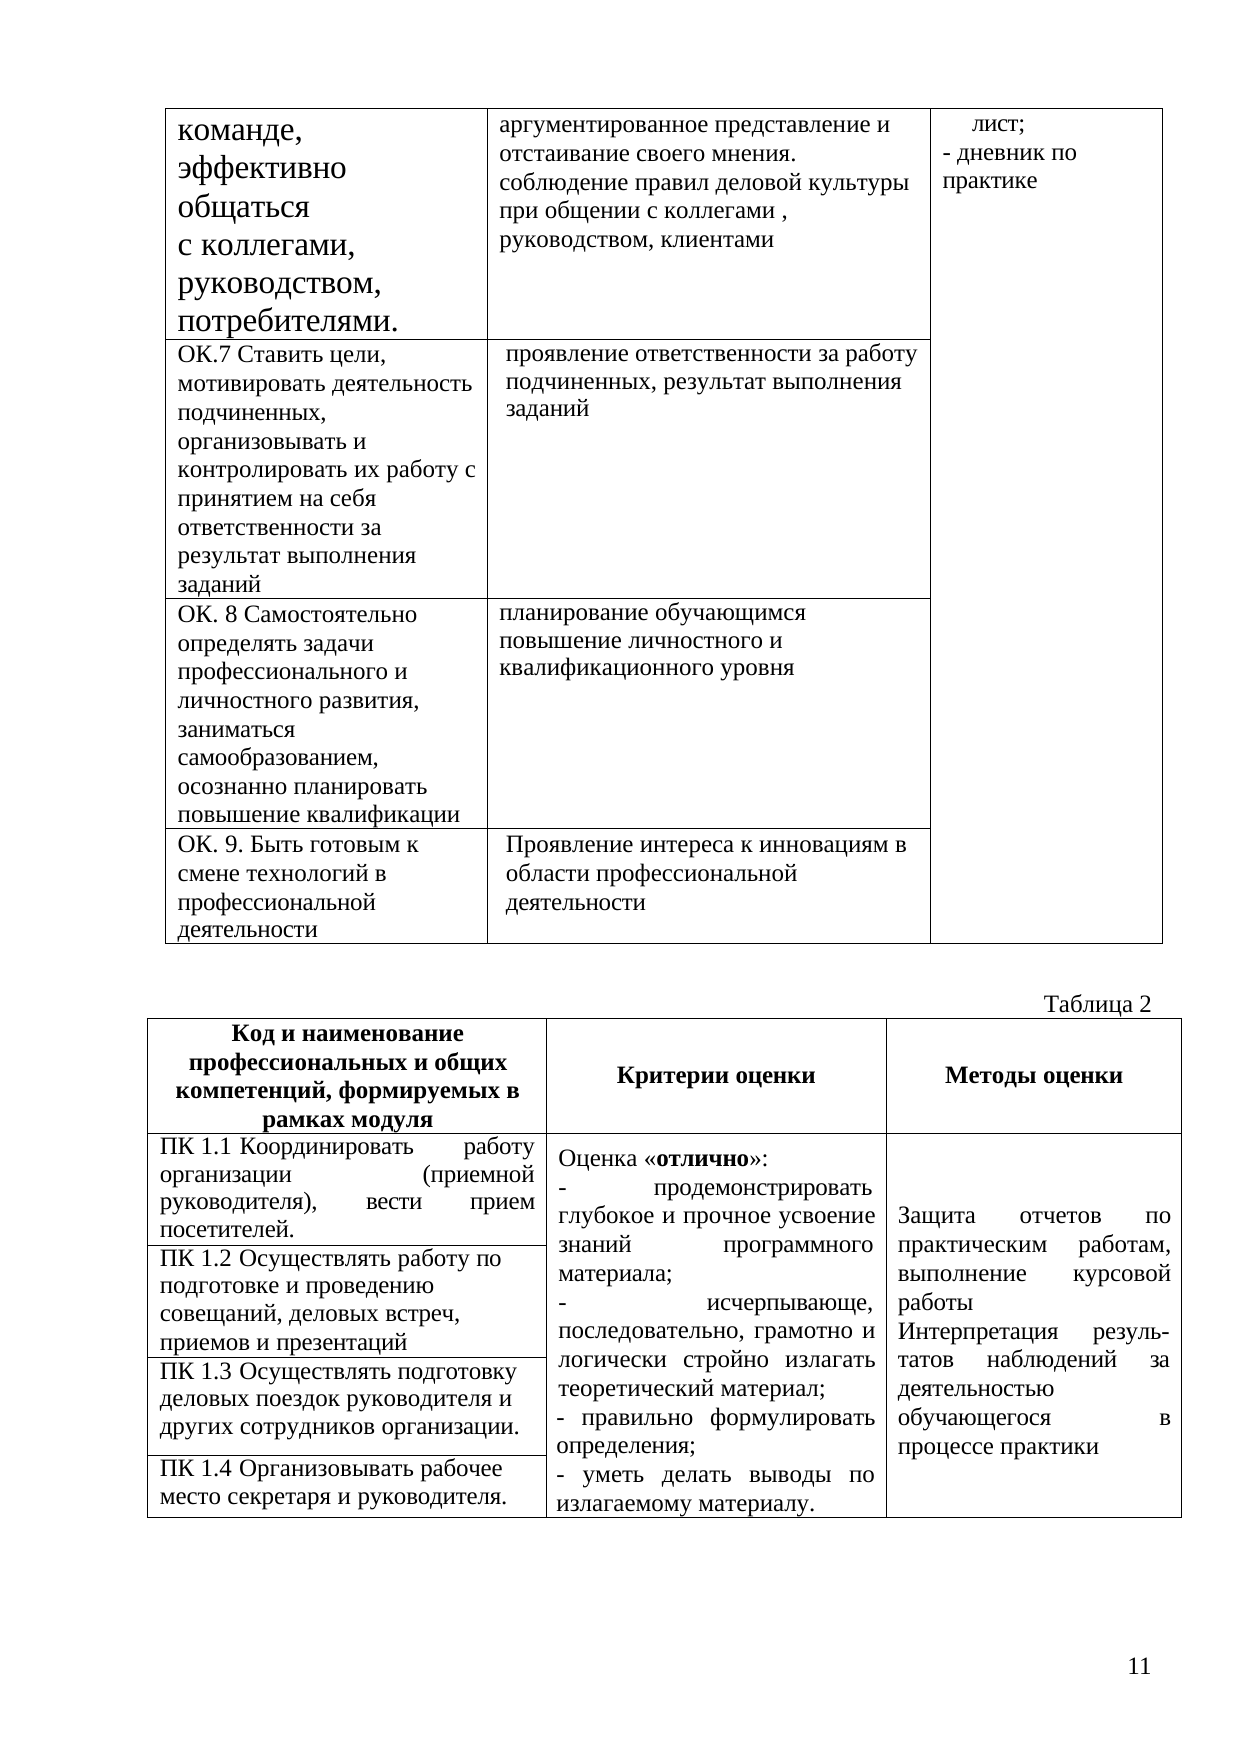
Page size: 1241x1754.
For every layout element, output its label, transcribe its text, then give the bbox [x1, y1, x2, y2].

table_header лист; - дневник по практике [931, 109, 1162, 943]
table_cell других сотрудников организации. [148, 1413, 546, 1454]
table_cell ПК 1.4 Организовывать рабочее [148, 1456, 546, 1482]
table_cell ОК.7 Ставить цели, мотивировать деятельность подчиненных, организовывать и контролировать их работу с принятием на себя ответственности за результат выполнения заданий [166, 340, 487, 598]
table_cell подготовке и проведению [148, 1273, 546, 1300]
table_cell посетителей. [148, 1216, 546, 1244]
table_cell ПК 1.2 Осуществлять работу по [148, 1246, 546, 1272]
table_cell ПК 1.3 Осуществлять подготовку [148, 1358, 546, 1385]
table_cell Оценка «отлично»: продемонстрировать глубокое и прочное усвоение знаний программного материала; исчерпывающе, последовательно, грамотно и логически стройно излагать теоретический материал; правильно формулировать определения; уметь делать выводы по излагаемому материалу. [547, 1134, 886, 1517]
table_cell ПК 1.1 Координировать работу [148, 1134, 546, 1161]
table_cell ОК. 8 Самостоятельно определять задачи профессионального и личностного развития, заниматься самообразованием, осознанно планировать повышение квалификации [166, 599, 487, 828]
table_header команде, эффективно общаться с коллегами, руководством, потребителями. [166, 109, 487, 338]
table_cell организации (приемной [148, 1161, 546, 1188]
table_cell место секретаря и руководителя. [148, 1482, 546, 1517]
text Таблица 2 [133, 989, 1153, 1018]
table_header Методы оценки [887, 1019, 1181, 1133]
table_header аргументированное представление и отстаивание своего мнения. соблюдение правил деловой культуры при общении с коллегами , руководством, клиентами [488, 109, 930, 338]
table_cell проявление ответственности за работу подчиненных, результат выполнения заданий [488, 340, 930, 598]
table_cell приемов и презентаций [148, 1328, 546, 1357]
table_cell Защита отчетов по практическим работам, выполнение курсовой работы Интерпретация резуль- татов наблюдений за деятельностью обучающегося в процессе практики [887, 1134, 1181, 1517]
table_header Код и наименование профессиональных и общих компетенций, формируемых в рамках модуля [148, 1019, 546, 1133]
table_cell руководителя), вести прием [148, 1188, 546, 1216]
table_cell Проявление интереса к инновациям в области профессиональной деятельности [488, 829, 930, 943]
table_cell ОК. 9. Быть готовым к смене технологий в профессиональной деятельности [166, 829, 487, 943]
table_cell планирование обучающимся повышение личностного и квалификационного уровня [488, 599, 930, 828]
table_cell деловых поездок руководителя и [148, 1385, 546, 1413]
table_cell совещаний, деловых встреч, [148, 1300, 546, 1328]
table_header Критерии оценки [547, 1019, 886, 1133]
